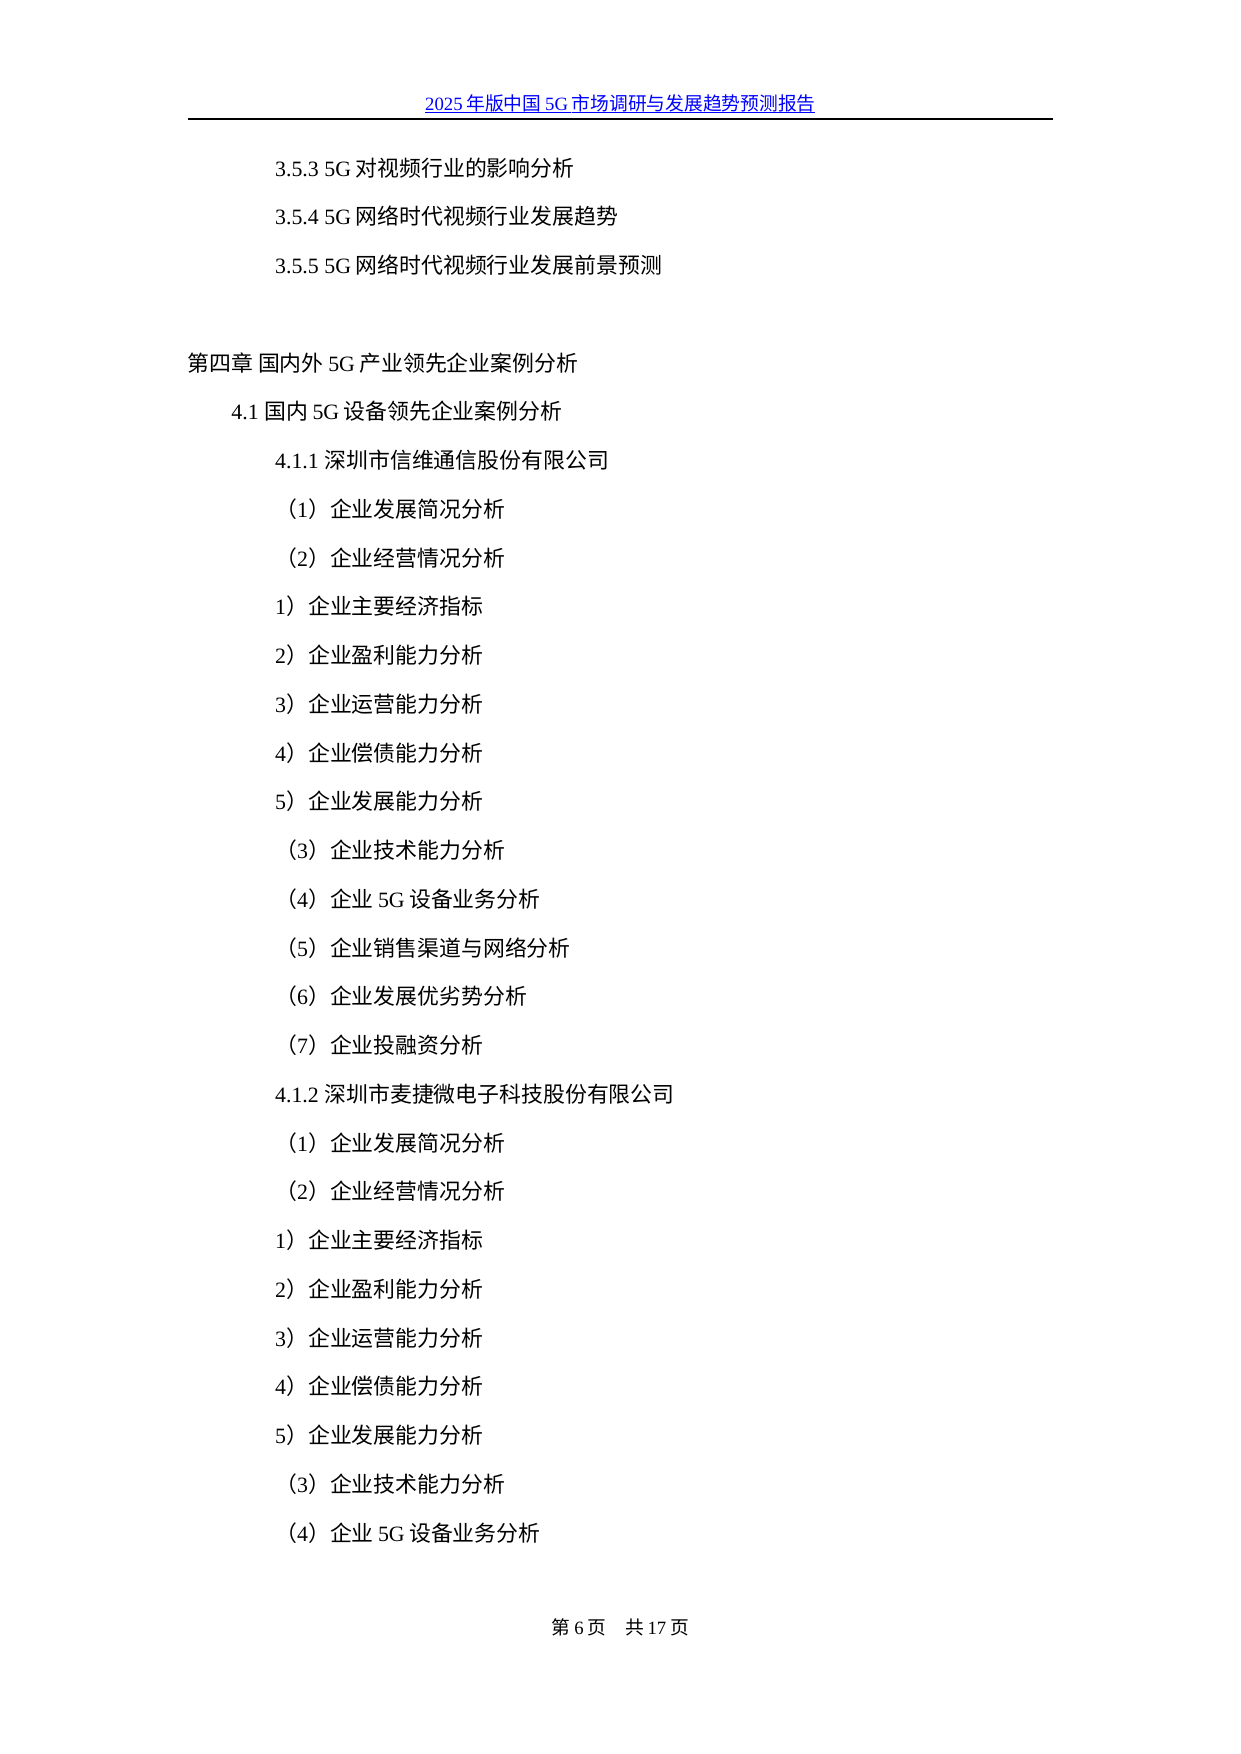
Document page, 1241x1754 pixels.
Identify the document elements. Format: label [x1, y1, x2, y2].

text [187, 150, 1053, 1548]
